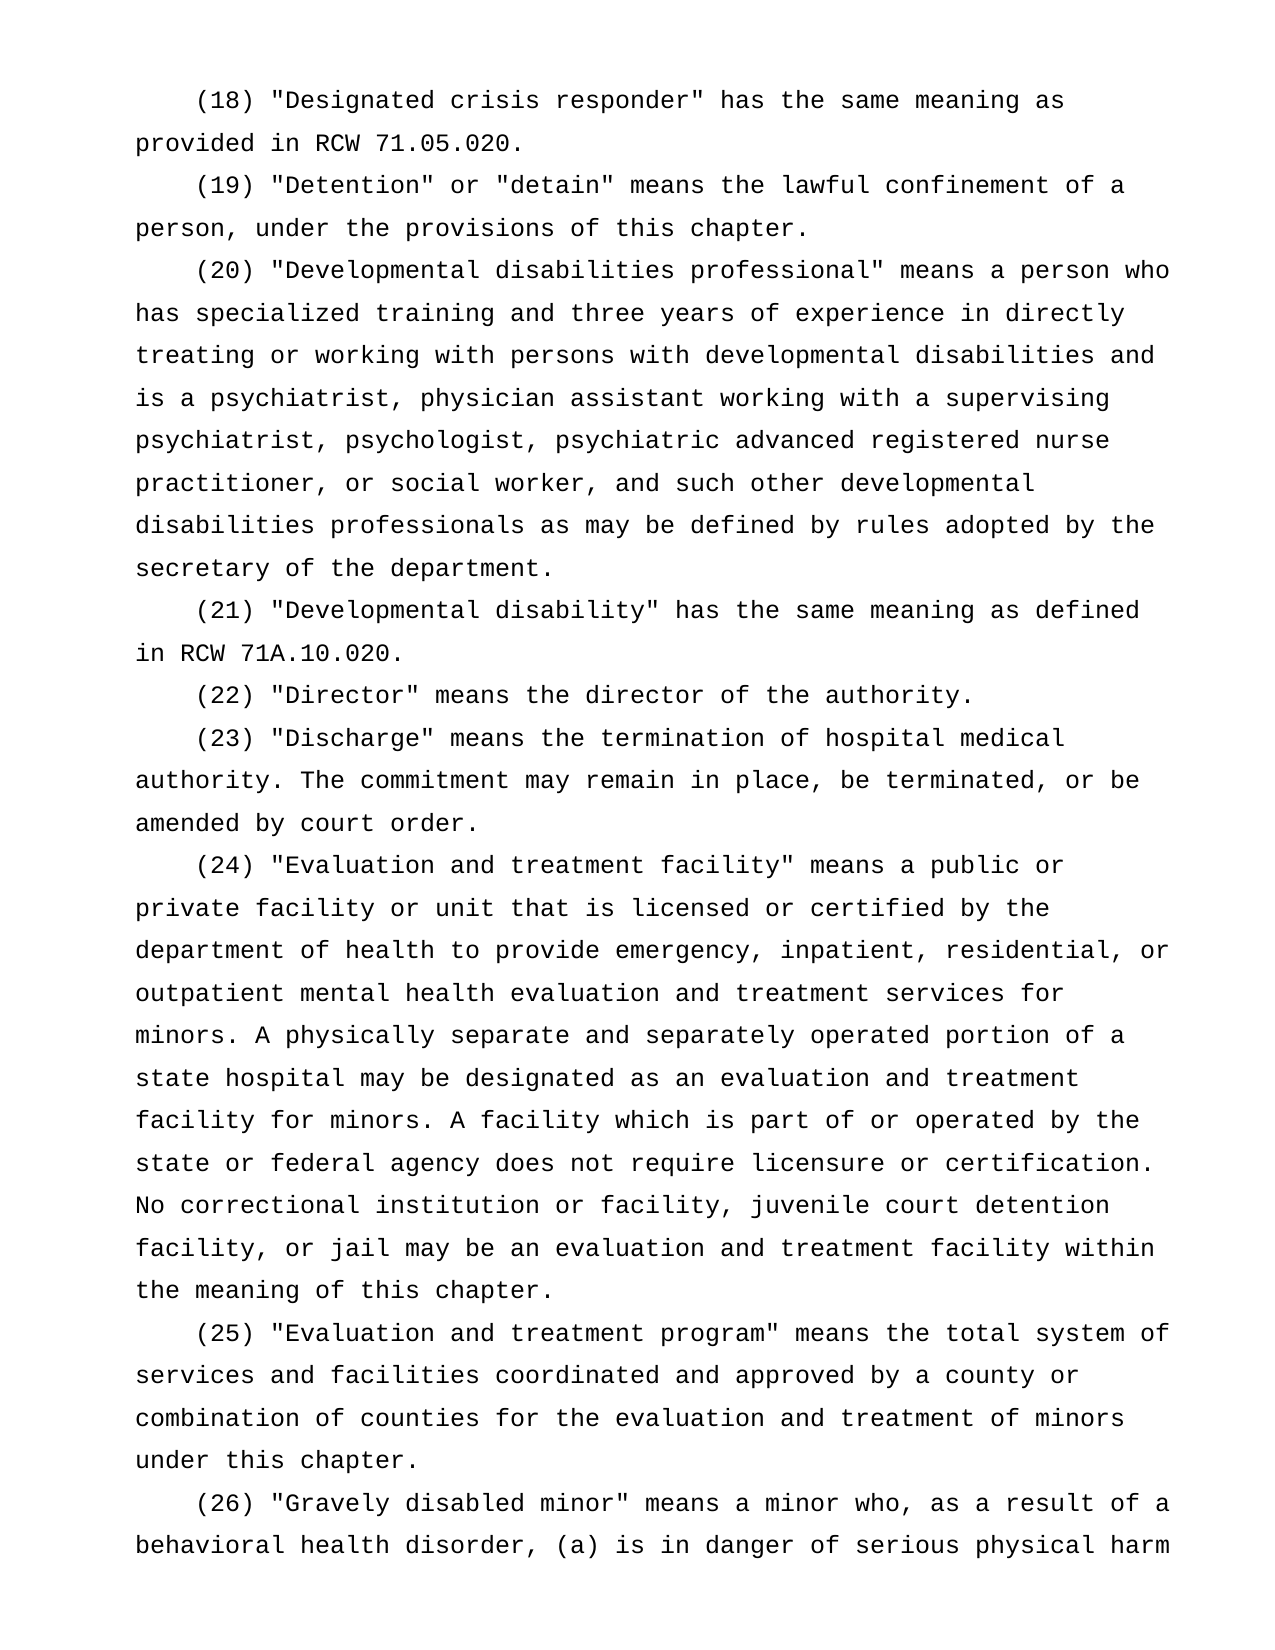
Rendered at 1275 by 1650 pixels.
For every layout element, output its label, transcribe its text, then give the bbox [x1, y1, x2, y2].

text (25) "Evaluation and treatment program" means the total system of services and facilities coordinated and approved by a county or combination of counties for the evaluation and treatment of minors under this chapter. [135, 1307, 1170, 1477]
text (18) "Designated crisis responder" has the same meaning as provided in RCW 71.05.020. [135, 75, 1170, 160]
text (19) "Detention" or "detain" means the lawful confinement of a person, under the provisions of this chapter. [135, 160, 1170, 245]
text (21) "Developmental disability" has the same meaning as defined in RCW 71A.10.020. [135, 585, 1170, 670]
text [135, 1477, 1170, 1562]
text (23) "Discharge" means the termination of hospital medical authority. The commitment may remain in place, be terminated, or be amended by court order. [135, 712, 1170, 840]
text (22) "Director" means the director of the authority. [135, 670, 1170, 712]
text (20) "Developmental disabilities professional" means a person who has specialized training and three years of experience in directly treating or working with persons with developmental disabilities and is a psychiatrist, physician assistant working with a supervising psychiatrist, psychologist, psychiatric advanced registered nurse practitioner, or social worker, and such other developmental disabilities professionals as may be defined by rules adopted by the secretary of the department. [135, 245, 1170, 585]
text (24) "Evaluation and treatment facility" means a public or private facility or unit that is licensed or certified by the department of health to provide emergency, inpatient, residential, or outpatient mental health evaluation and treatment services for minors. A physically separate and separately operated portion of a state hospital may be designated as an evaluation and treatment facility for minors. A facility which is part of or operated by the state or federal agency does not require licensure or certification. No correctional institution or facility, juvenile court detention facility, or jail may be an evaluation and treatment facility within the meaning of this chapter. [135, 840, 1170, 1307]
